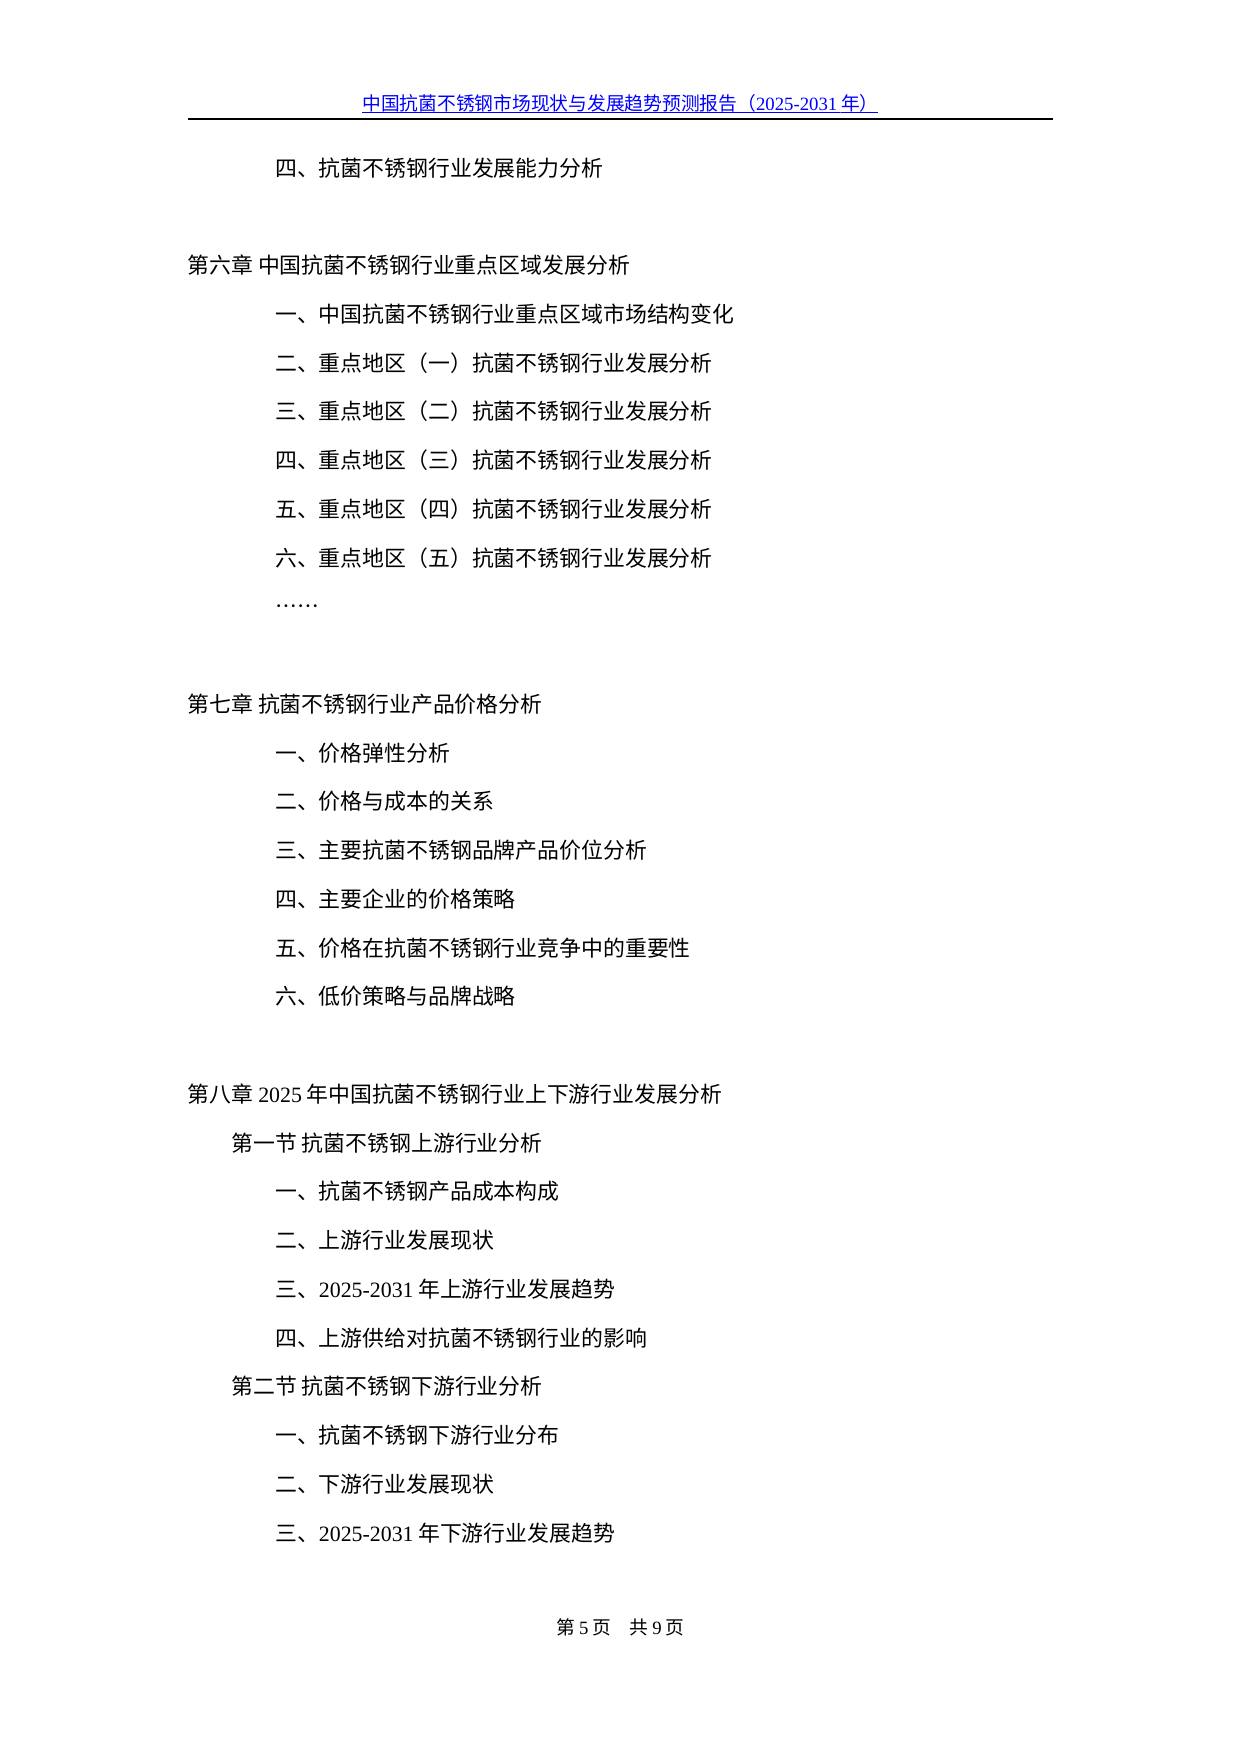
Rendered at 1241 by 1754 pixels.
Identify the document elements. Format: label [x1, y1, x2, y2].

text [187, 150, 1053, 1548]
